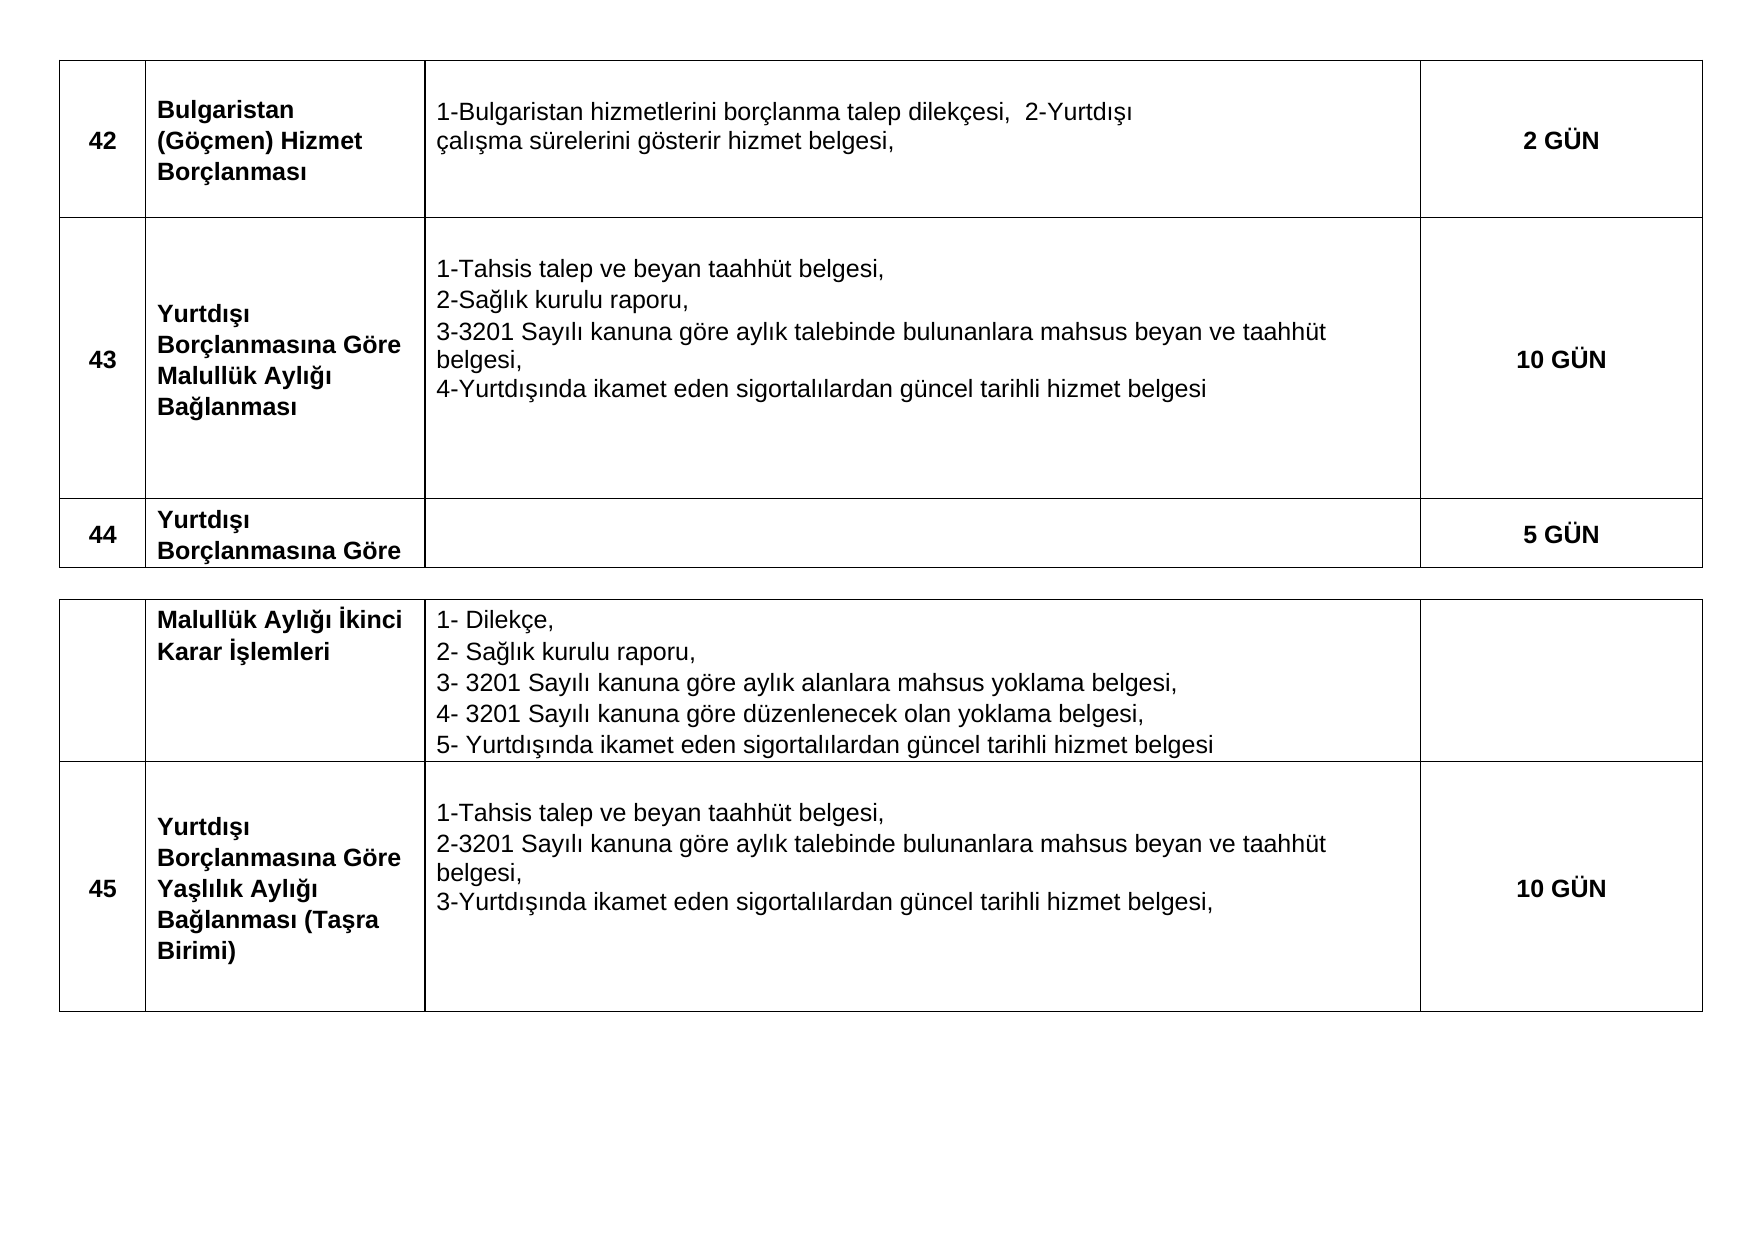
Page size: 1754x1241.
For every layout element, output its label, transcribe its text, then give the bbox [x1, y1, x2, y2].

table_cell 5 GÜN [1421, 499, 1702, 567]
table_cell 42 [60, 61, 145, 217]
table_cell 43 [60, 218, 145, 498]
table_cell 44 [60, 499, 145, 567]
table_cell 10 GÜN [1421, 218, 1702, 498]
table_cell 1-Tahsis talep ve beyan taahhüt belgesi, 2-3201 Sayılı kanuna göre aylık talebinde bulunanlara mahsus beyan ve taahhüt belgesi, 3-Yurtdışında ikamet eden sigortalılardan güncel tarihli hizmet belgesi, [426, 762, 1420, 1011]
table_header Malullük Aylığı İkinci Karar İşlemleri [146, 600, 424, 761]
table_cell [426, 499, 1420, 567]
table_cell 45 [60, 762, 145, 1011]
table_cell Bulgaristan (Göçmen) Hizmet Borçlanması [146, 61, 424, 217]
table_cell 1-Bulgaristan hizmetlerini borçlanma talep dilekçesi, 2-Yurtdışı çalışma sürelerini gösterir hizmet belgesi, [426, 61, 1420, 217]
table_cell 1-Tahsis talep ve beyan taahhüt belgesi, 2-Sağlık kurulu raporu, 3-3201 Sayılı kanuna göre aylık talebinde bulunanlara mahsus beyan ve taahhüt belgesi, 4-Yurtdışında ikamet eden sigortalılardan güncel tarihli hizmet belgesi [426, 218, 1420, 498]
table_cell Yurtdışı Borçlanmasına Göre [146, 499, 424, 567]
table_cell Yurtdışı Borçlanmasına Göre Malullük Aylığı Bağlanması [146, 218, 424, 498]
table_header [60, 600, 145, 761]
table_cell 10 GÜN [1421, 762, 1702, 1011]
table_header Dilekçe, Sağlık kurulu raporu, 3201 Sayılı kanuna göre aylık alanlara mahsus yoklama belgesi, 3201 Sayılı kanuna göre düzenlenecek olan yoklama belgesi, Yurtdışında ikamet eden sigortalılardan güncel tarihli hizmet belgesi [426, 600, 1420, 761]
table_cell 2 GÜN [1421, 61, 1702, 217]
table_cell Yurtdışı Borçlanmasına Göre Yaşlılık Aylığı Bağlanması (Taşra Birimi) [146, 762, 424, 1011]
table_header [1421, 600, 1702, 761]
